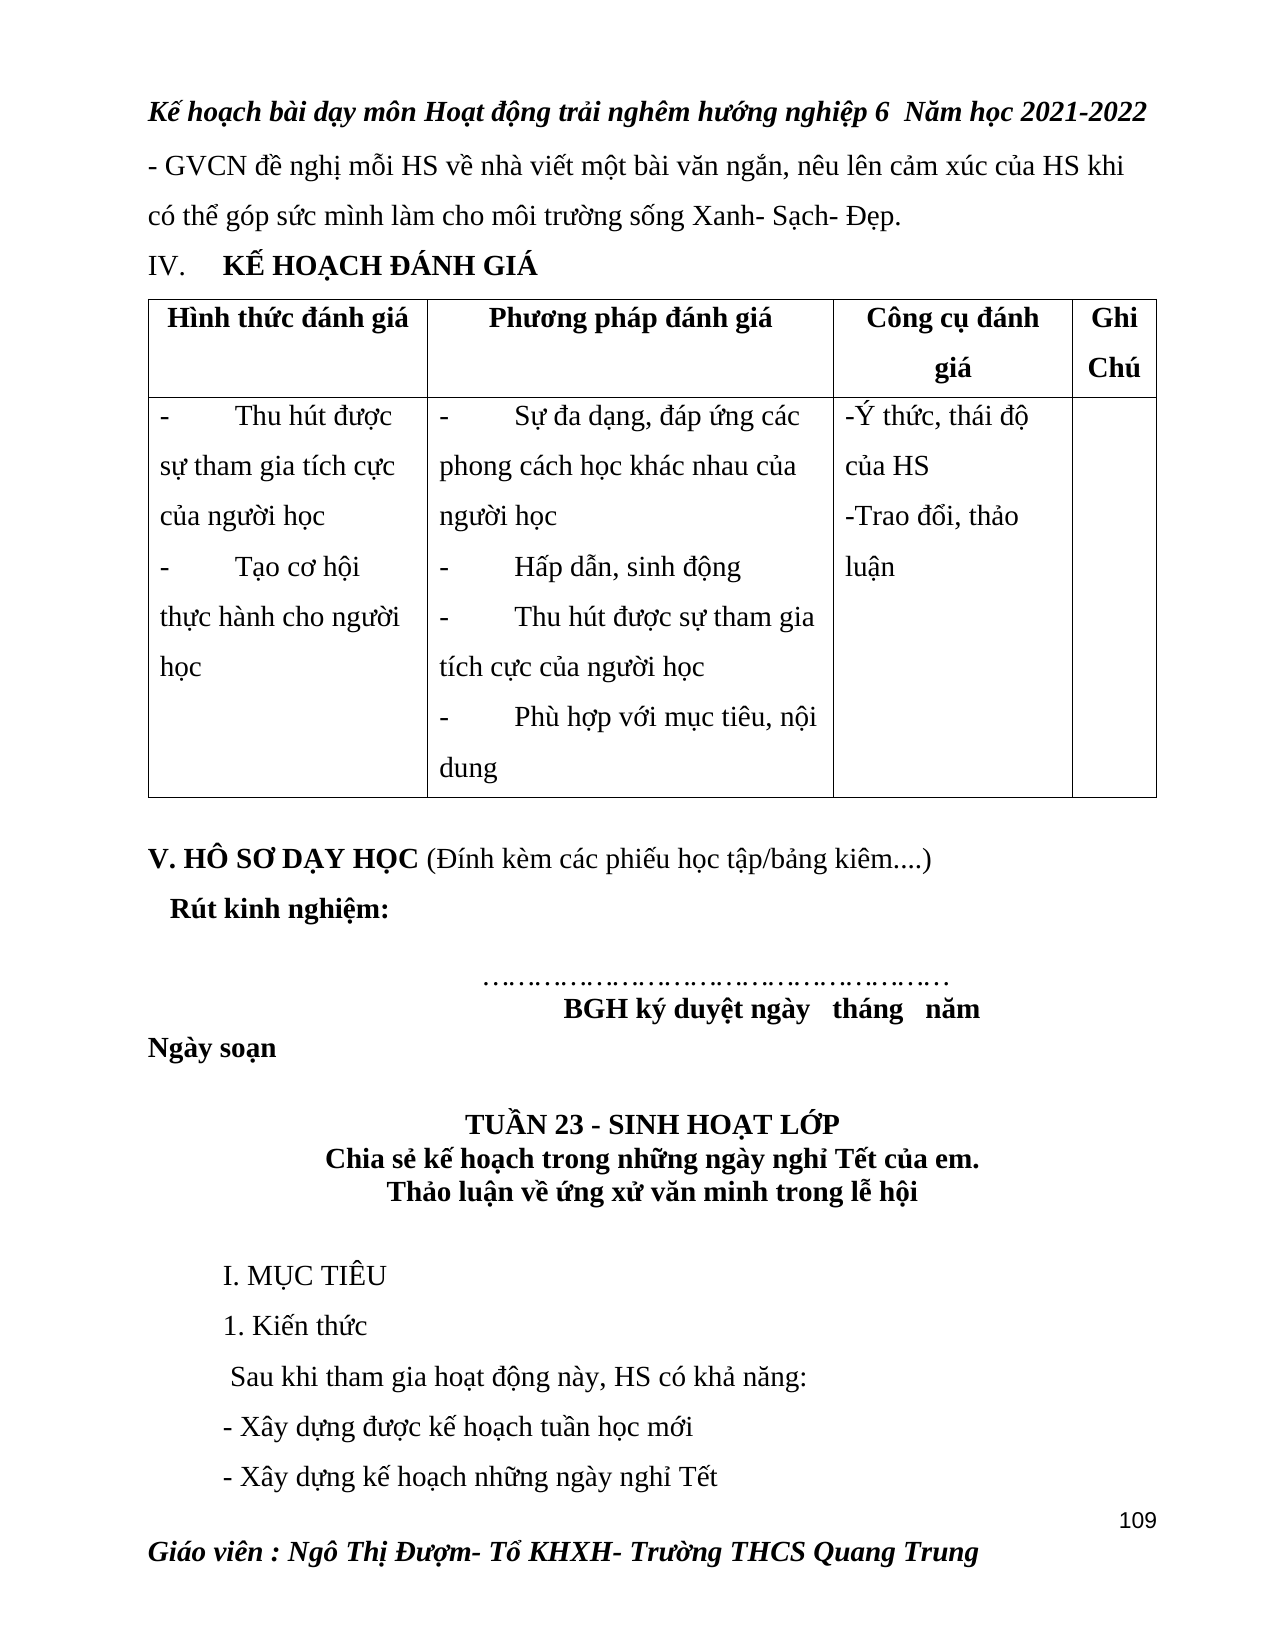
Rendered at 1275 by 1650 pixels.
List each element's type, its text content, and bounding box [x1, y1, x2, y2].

text TUẦN 23 - SINH HOẠT LỚP [148, 1107, 1157, 1141]
text - GVCN đề nghị mỗi HS về nhà viết một bài văn ngắn, nêu lên cảm xúc của HS khi có thể góp sức mình làm cho môi trường sống Xanh- Sạch- Đẹp. [148, 148, 1157, 232]
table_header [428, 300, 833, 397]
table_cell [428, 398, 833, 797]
text Ngày soạn [148, 1030, 1157, 1064]
text V. HÔ SƠ DẠY HỌC (Đính kèm các phiếu học tập/bảng kiêm....) [148, 841, 1157, 874]
text 1. Kiến thức [148, 1308, 1157, 1342]
text IV. KẾ HOẠCH ĐÁNH GIÁ [148, 248, 1157, 282]
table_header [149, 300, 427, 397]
text - Xây dựng kế hoạch những ngày nghỉ Tết [148, 1459, 1157, 1493]
text BGH ký duyệt ngày tháng năm [148, 992, 1157, 1025]
text Thảo luận về ứng xử văn minh trong lễ hội [148, 1174, 1157, 1208]
text Chia sẻ kế hoạch trong những ngày nghỉ Tết của em. [148, 1141, 1157, 1174]
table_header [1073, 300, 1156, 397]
text ……………………………………………… [148, 958, 1157, 992]
text I. MỤC TIÊU [148, 1258, 1157, 1292]
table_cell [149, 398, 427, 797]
text Sau khi tham gia hoạt động này, HS có khả năng: [148, 1359, 1157, 1392]
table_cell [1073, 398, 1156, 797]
text - Xây dựng được kế hoạch tuần học mới [148, 1409, 1157, 1443]
text Rút kinh nghiệm: [148, 891, 1157, 924]
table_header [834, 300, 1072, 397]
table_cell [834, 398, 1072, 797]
